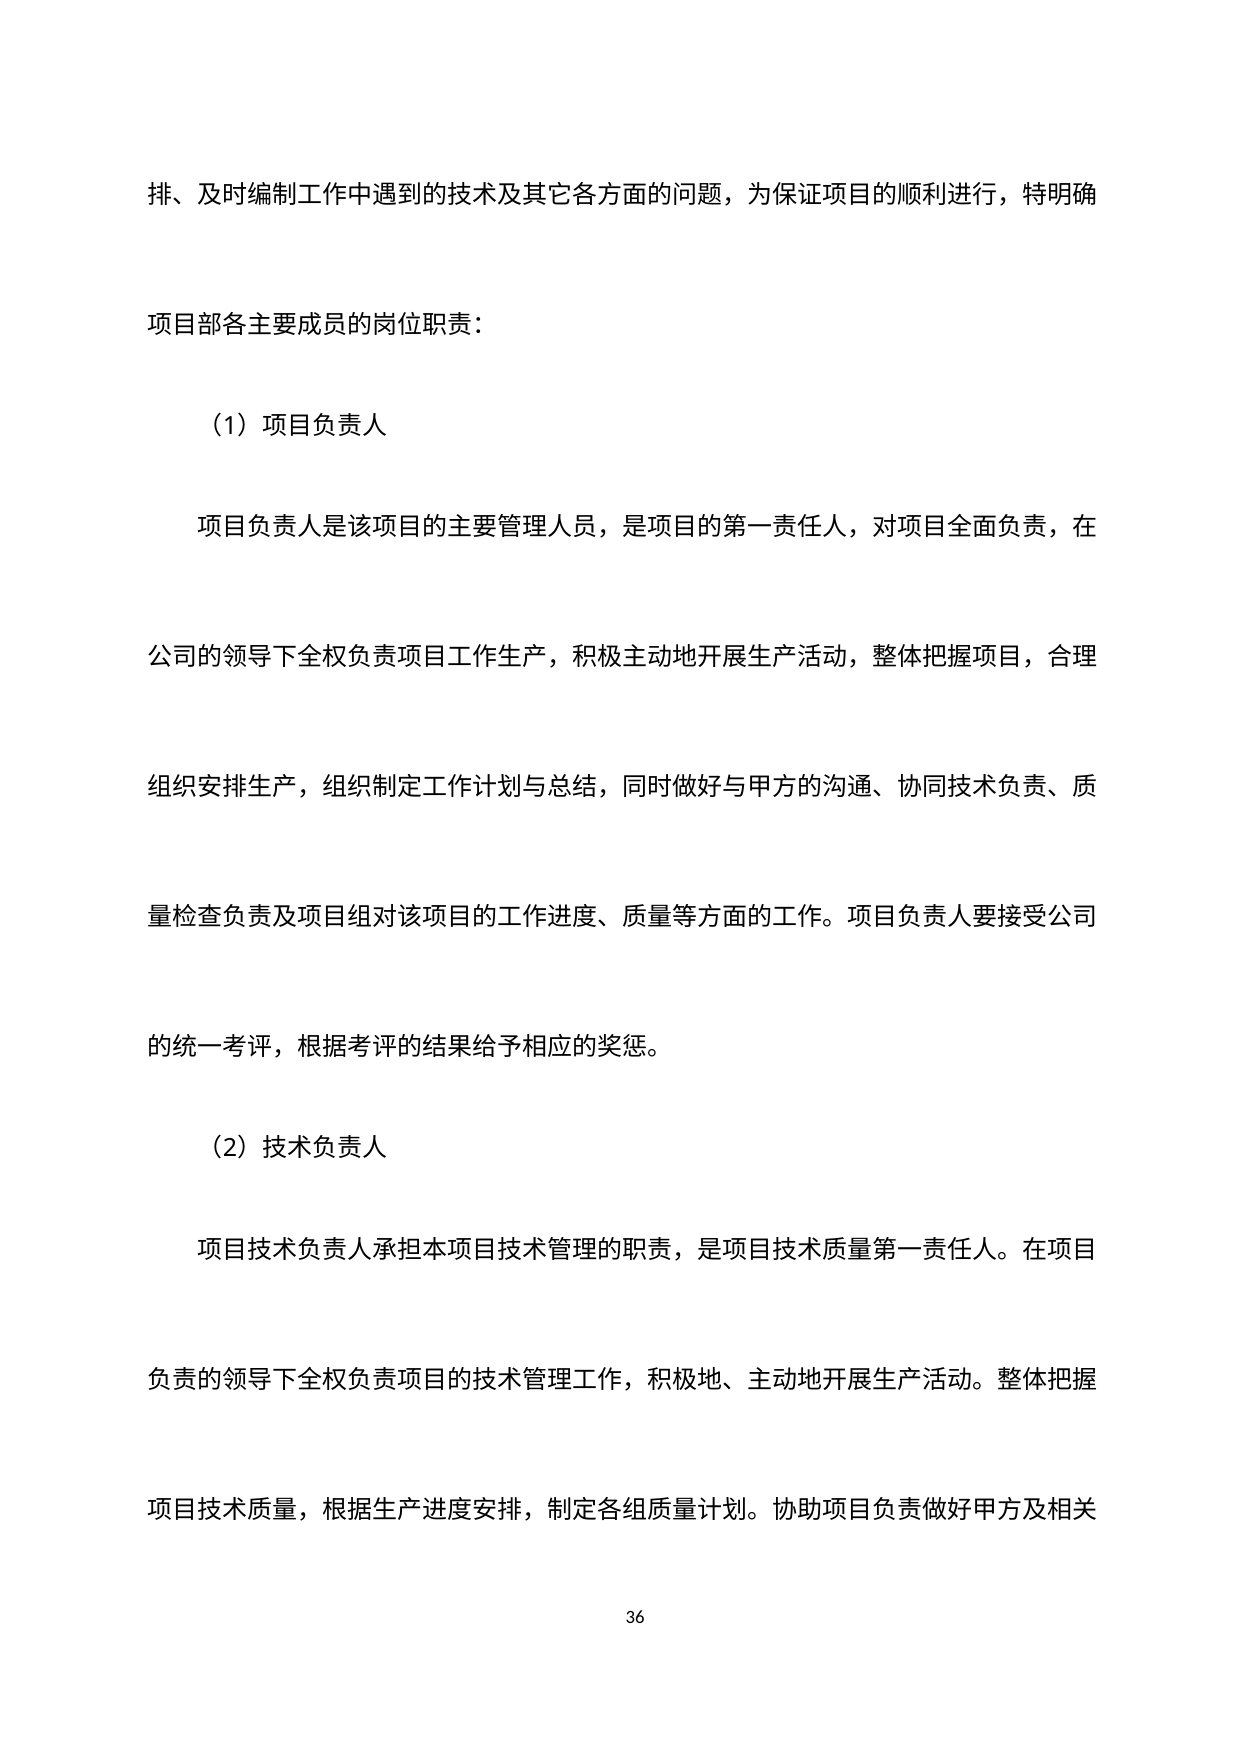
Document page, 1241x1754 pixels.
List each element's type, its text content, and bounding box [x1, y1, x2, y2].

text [148, 1215, 1122, 1540]
text 项目负责人是该项目的主要管理人员，是项目的第一责任人，对项目全面负责，在公司的领导下全权负责项目工作生产，积极主动地开展生产活动，整体把握项目，合理组织安排生产，组织制定工作计划与总结，同时做好与甲方的沟通、协同技术负责、质量检查负责及项目组对该项目的工作进度、质量等方面的工作。项目负责人要接受公司的统一考评，根据考评的结果给予相应的奖惩。 [148, 492, 1122, 1077]
text （1）项目负责人 [148, 391, 1122, 456]
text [148, 160, 1122, 355]
text （2）技术负责人 [148, 1113, 1122, 1178]
